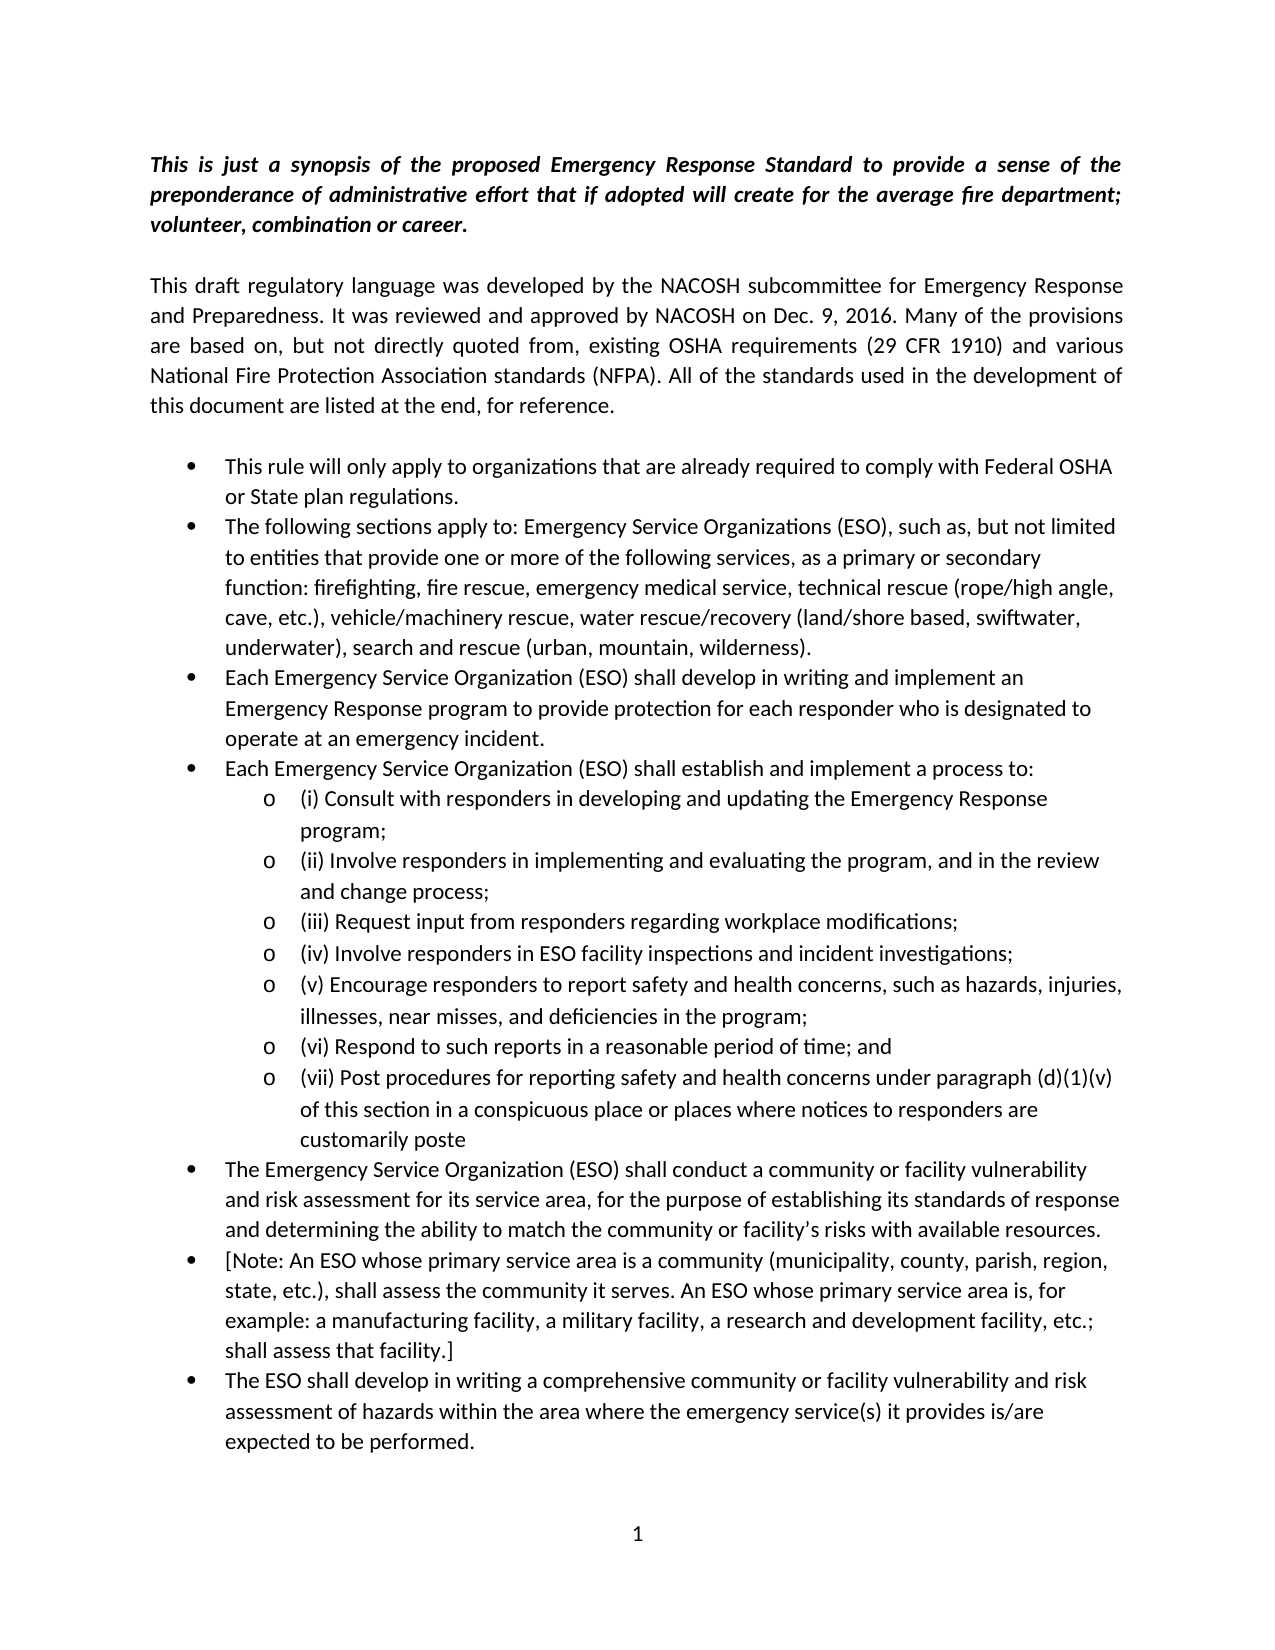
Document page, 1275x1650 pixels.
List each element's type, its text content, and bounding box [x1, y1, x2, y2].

list (ii) Involve responders in implementing and evaluating the program, and in the review and change process; [262, 846, 1125, 905]
list (vii) Post procedures for reporting safety and health concerns under paragraph (d)(1)(v) of this section in a conspicuous place or places where notices to responders are customarily poste [262, 1063, 1125, 1153]
list This rule will only apply to organizations that are already required to comply with Federal OSHA or State plan regulations. [187, 452, 1125, 510]
list The Emergency Service Organization (ESO) shall conduct a community or facility vulnerability and risk assessment for its service area, for the purpose of establishing its standards of response and determining the ability to match the community or facility’s risks with available resources. [187, 1155, 1125, 1244]
list (vi) Respond to such reports in a reasonable period of time; and [262, 1032, 1125, 1061]
list The following sections apply to: Emergency Service Organizations (ESO), such as, but not limited to entities that provide one or more of the following services, as a primary or secondary function: firefighting, fire rescue, emergency medical service, technical rescue (rope/high angle, cave, etc.), vehicle/machinery rescue, water rescue/recovery (land/shore based, swiftwater, underwater), search and rescue (urban, mountain, wilderness). [187, 512, 1125, 661]
list The ESO shall develop in writing a comprehensive community or facility vulnerability and risk assessment of hazards within the area where the emergency service(s) it provides is/are expected to be performed. [187, 1367, 1125, 1455]
list [Note: An ESO whose primary service area is a community (municipality, county, parish, region, state, etc.), shall assess the community it serves. An ESO whose primary service area is, for example: a manufacturing facility, a military facility, a research and development facility, etc.; shall assess that facility.] [187, 1246, 1125, 1364]
text This draft regulatory language was developed by the NACOSH subcommittee for Emergency Response and Preparedness. It was reviewed and approved by NACOSH on Dec. 9, 2016. Many of the provisions are based on, but not directly quoted from, existing OSHA requirements (29 CFR 1910) and various National Fire Protection Association standards (NFPA). All of the standards used in the development of this document are listed at the end, for reference. [150, 271, 1125, 420]
list (i) Consult with responders in developing and updating the Emergency Response program; [262, 784, 1125, 844]
list (iii) Request input from responders regarding workplace modifications; [262, 907, 1125, 937]
list (v) Encourage responders to report safety and health concerns, such as hazards, injuries, illnesses, near misses, and deficiencies in the program; [262, 970, 1125, 1030]
list Each Emergency Service Organization (ESO) shall establish and implement a process to: [187, 754, 1125, 782]
text This is just a synopsis of the proposed Emergency Response Standard to provide a sense of the preponderance of administrative effort that if adopted will create for the average fire department; volunteer, combination or career. [150, 150, 1125, 238]
list Each Emergency Service Organization (ESO) shall develop in writing and implement an Emergency Response program to provide protection for each responder who is designated to operate at an emergency incident. [187, 663, 1125, 752]
list (iv) Involve responders in ESO facility inspections and incident investigations; [262, 939, 1125, 968]
